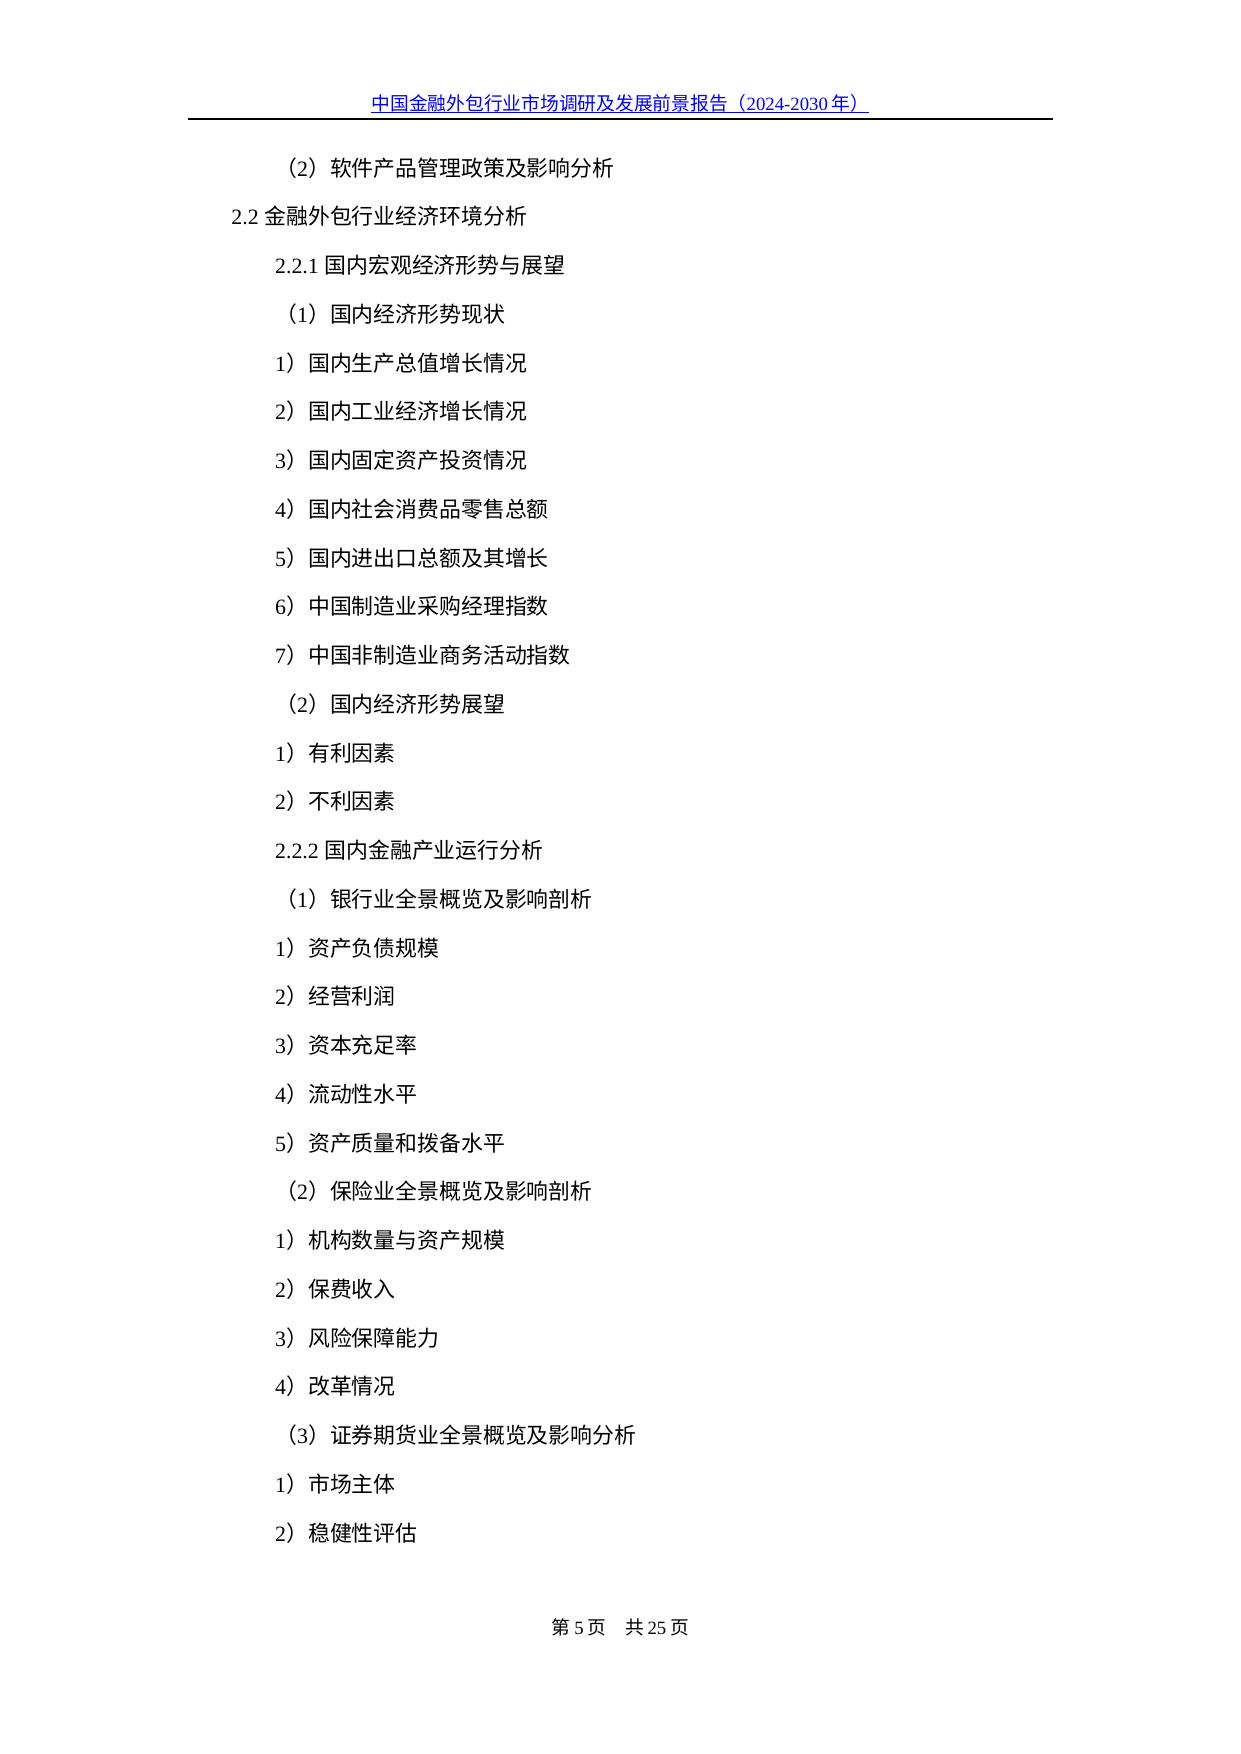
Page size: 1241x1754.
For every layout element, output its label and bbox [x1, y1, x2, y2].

text [187, 150, 1053, 1548]
